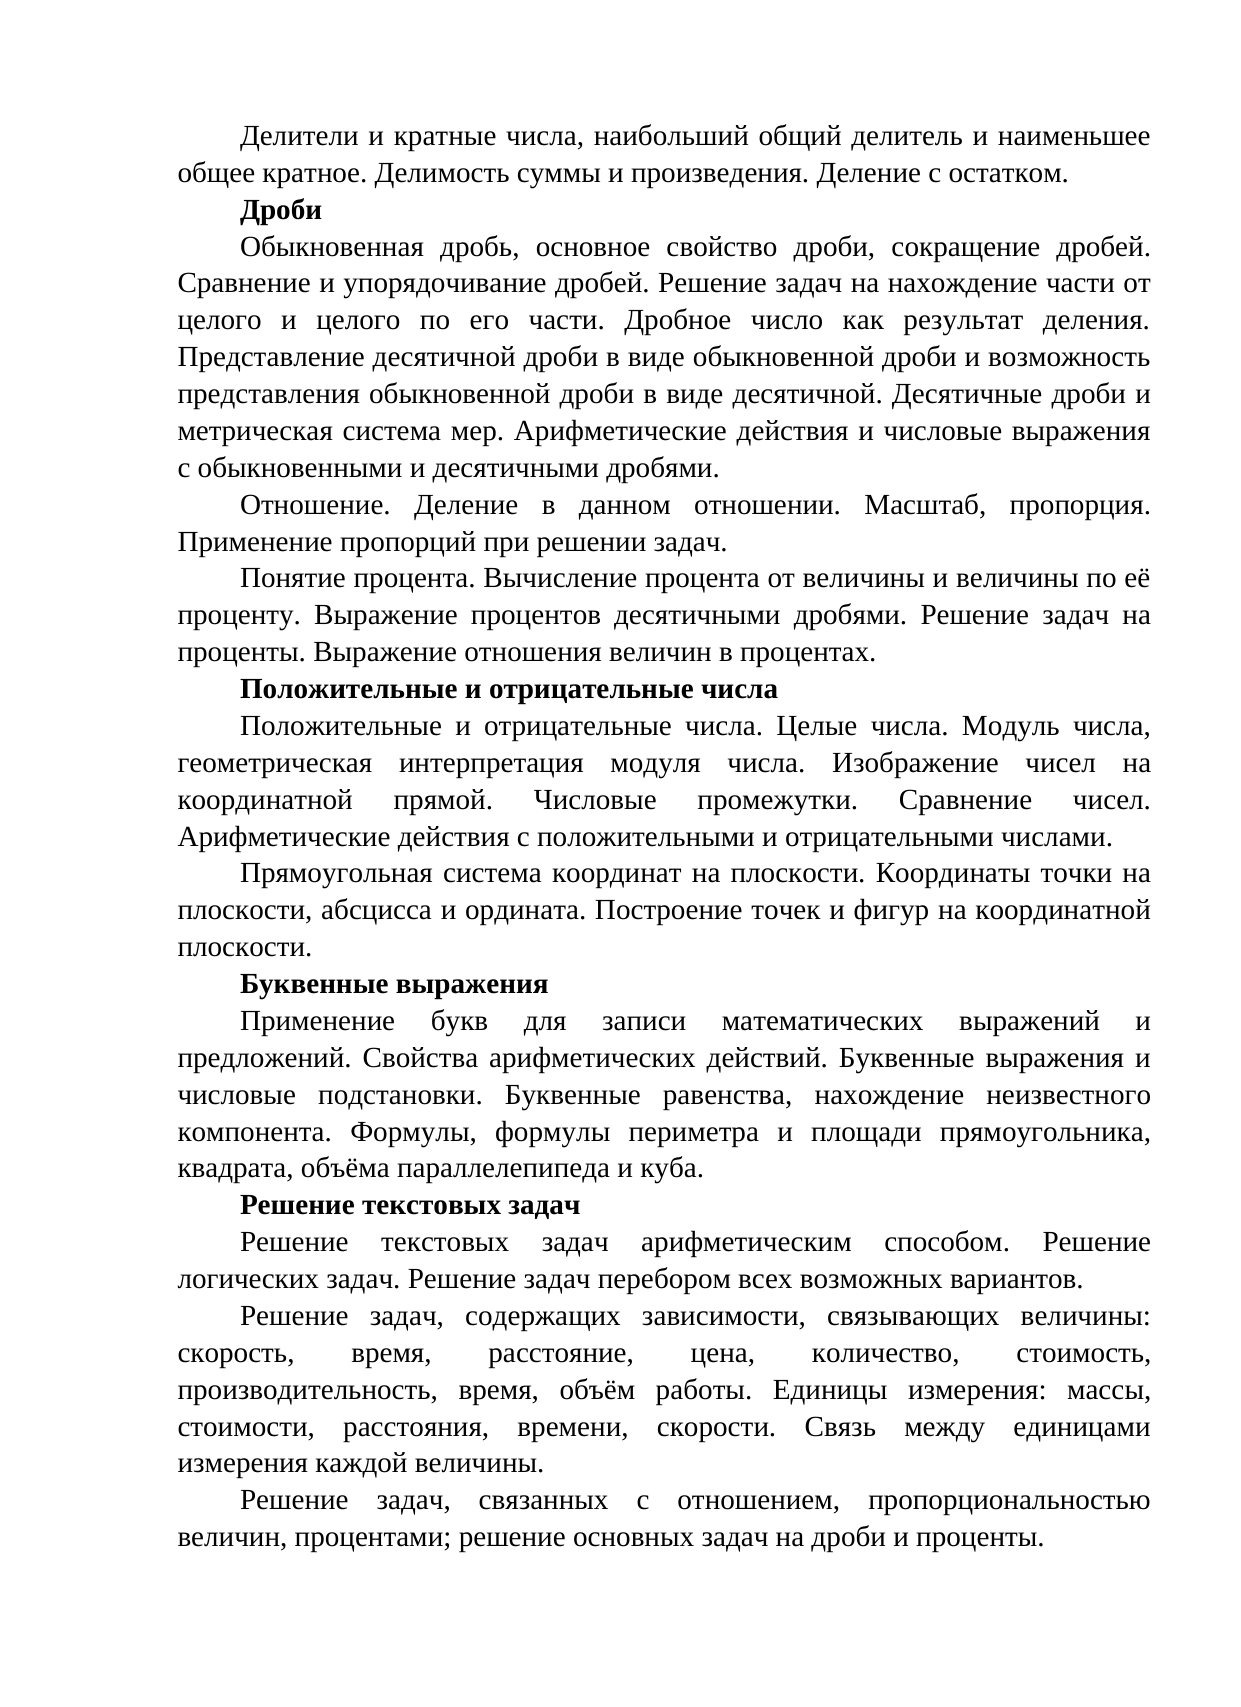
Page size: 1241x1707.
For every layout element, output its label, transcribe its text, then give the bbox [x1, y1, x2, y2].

text Прямоугольная система координат на плоскости. Координаты точки на плоскости, абсцисса и ордината. Построение точек и фигур на координатной плоскости. [177, 856, 1152, 963]
text Применение букв для записи математических выражений и предложений. Свойства арифметических действий. Буквенные выражения и числовые подстановки. Буквенные равенства, нахождение неизвестного компонента. Формулы, формулы периметра и площади прямоугольника, квадрата, объёма параллелепипеда и куба. [177, 1003, 1152, 1184]
text Положительные и отрицательные числа. Целые числа. Модуль числа, геометрическая интерпретация модуля числа. Изображение чисел на координатной прямой. Числовые промежутки. Сравнение чисел. Арифметические действия с положительными и отрицательными числами. [177, 708, 1152, 852]
text Буквенные выражения [177, 966, 1152, 1000]
text Решение задач, содержащих зависимости, связывающих величины: скорость, время, расстояние, цена, количество, стоимость, производительность, время, объём работы. Единицы измерения: массы, стоимости, расстояния, времени, скорости. Связь между единицами измерения каждой величины. [177, 1298, 1152, 1479]
text Положительные и отрицательные числа [177, 671, 1152, 705]
text Решение текстовых задач [177, 1187, 1152, 1221]
text Делители и кратные числа, наибольший общий делитель и наименьшее общее кратное. Делимость суммы и произведения. Деление с остатком. [177, 118, 1152, 188]
text Понятие процента. Вычисление процента от величины и величины по её проценту. Выражение процентов десятичными дробями. Решение задач на проценты. Выражение отношения величин в процентах. [177, 561, 1152, 668]
text Решение текстовых задач арифметическим способом. Решение логических задач. Решение задач перебором всех возможных вариантов. [177, 1224, 1152, 1295]
text Обыкновенная дробь, основное свойство дроби, сокращение дробей. Сравнение и упорядочивание дробей. Решение задач на нахождение части от целого и целого по его части. Дробное число как результат деления. Представление десятичной дроби в виде обыкновенной дроби и возможность представления обыкновенной дроби в виде десятичной. Десятичные дроби и метрическая система мер. Арифметические действия и числовые выражения с обыкновенными и десятичными дробями. [177, 229, 1152, 483]
text Отношение. Деление в данном отношении. Масштаб, пропорция. Применение пропорций при решении задач. [177, 487, 1152, 557]
text Решение задач, связанных с отношением, пропорциональностью величин, процентами; решение основных задач на дроби и проценты. [177, 1482, 1152, 1553]
text Дроби [177, 192, 1152, 225]
